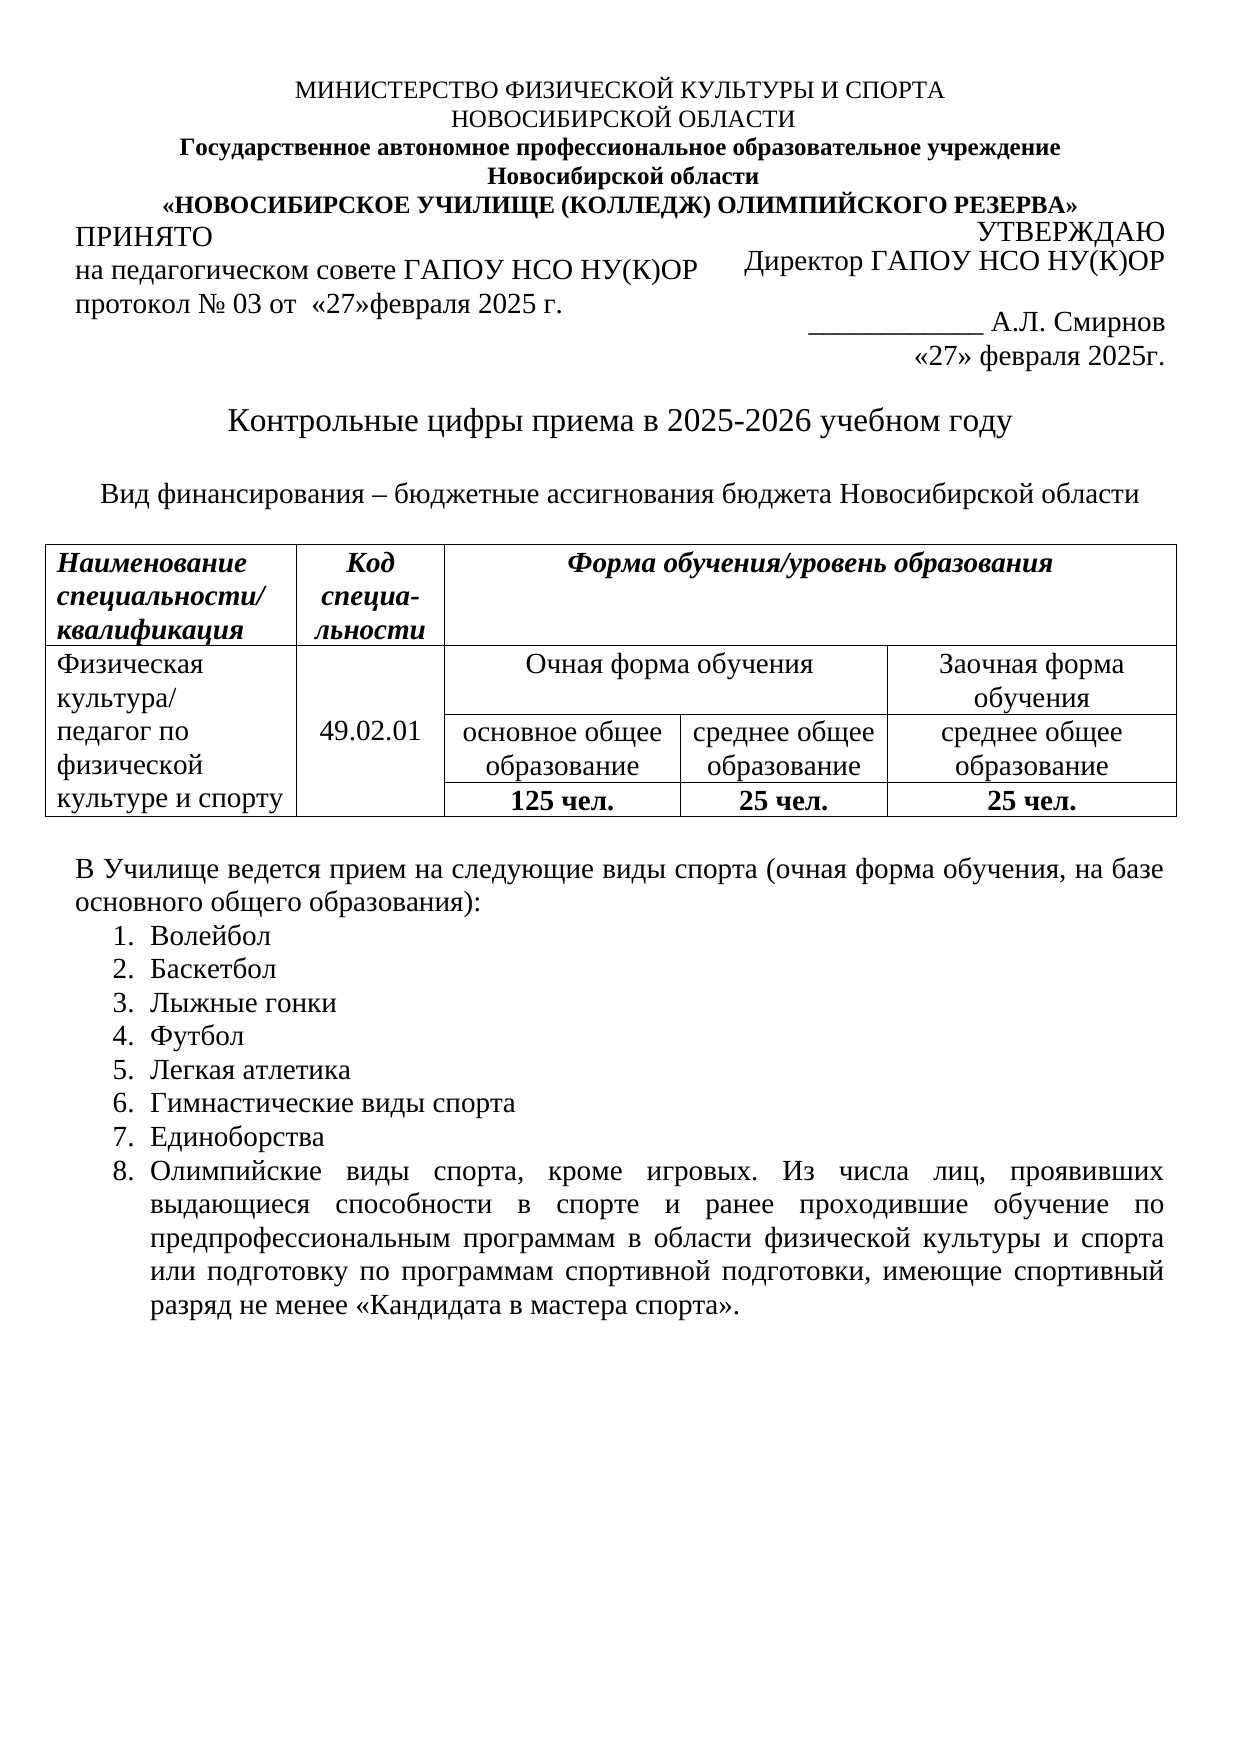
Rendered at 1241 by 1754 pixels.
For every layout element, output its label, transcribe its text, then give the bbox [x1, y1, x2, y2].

text В Училище ведется прием на следующие виды спорта (очная форма обучения, на базе основного общего образования): [75, 851, 1165, 918]
list Футбол [112, 1018, 1165, 1052]
table_cell Заочная форма обучения [888, 646, 1176, 713]
table_header Форма обучения/уровень образования [445, 545, 1176, 645]
table_cell Физическая культура/ педагог по физической культуре и спорту [46, 646, 296, 816]
table_cell 25 чел. [681, 783, 887, 816]
text МИНИСТЕРСТВО ФИЗИЧЕСКОЙ КУЛЬТУРЫ И СПОРТА [75, 75, 1165, 104]
table_header ПРИНЯТО на педагогическом совете ГАПОУ НСО НУ(К)ОР протокол № 03 от «27»февраля 2025 г. [64, 219, 710, 400]
table_header Наименование специальности/ квалификация [46, 545, 296, 645]
list Баскетбол [112, 951, 1165, 985]
text «НОВОСИБИРСКОЕ УЧИЛИЩЕ (КОЛЛЕДЖ) ОЛИМПИЙСКОГО РЕЗЕРВА» [75, 190, 1165, 219]
table_cell Очная форма обучения [445, 646, 887, 713]
text Новосибирской области [75, 161, 1165, 190]
table_header УТВЕРЖДАЮ Директор ГАПОУ НСО НУ(К)ОР ____________ А.Л. Смирнов «27» февраля 2025г. [710, 219, 1176, 400]
table_cell 49.02.01 [297, 646, 444, 816]
text НОВОСИБИРСКОЙ ОБЛАСТИ [75, 104, 1165, 132]
list Волейбол [112, 918, 1165, 951]
list Единоборства [112, 1119, 1165, 1153]
text Контрольные цифры приема в 2025-2026 учебном году [75, 400, 1165, 438]
table_cell 25 чел. [888, 783, 1176, 816]
list Гимнастические виды спорта [112, 1086, 1165, 1119]
list Лыжные гонки [112, 985, 1165, 1018]
list Легкая атлетика [112, 1052, 1165, 1086]
text Государственное автономное профессиональное образовательное учреждение [75, 132, 1165, 161]
table_cell среднее общее образование [681, 715, 887, 782]
list Олимпийские виды спорта, кроме игровых. Из числа лиц, проявивших выдающиеся способности в спорте и ранее проходившие обучение по предпрофессиональным программам в области физической культуры и спорта или подготовку по программам спортивной подготовки, имеющие спортивный разряд не менее «Кандидата в мастера спорта». [112, 1153, 1165, 1320]
text Вид финансирования – бюджетные ассигнования бюджета Новосибирской области [75, 477, 1165, 510]
table_cell основное общее образование [445, 715, 680, 782]
table_cell 125 чел. [445, 783, 680, 816]
table_cell среднее общее образование [888, 715, 1176, 782]
table_header Код специа-льности [297, 545, 444, 645]
